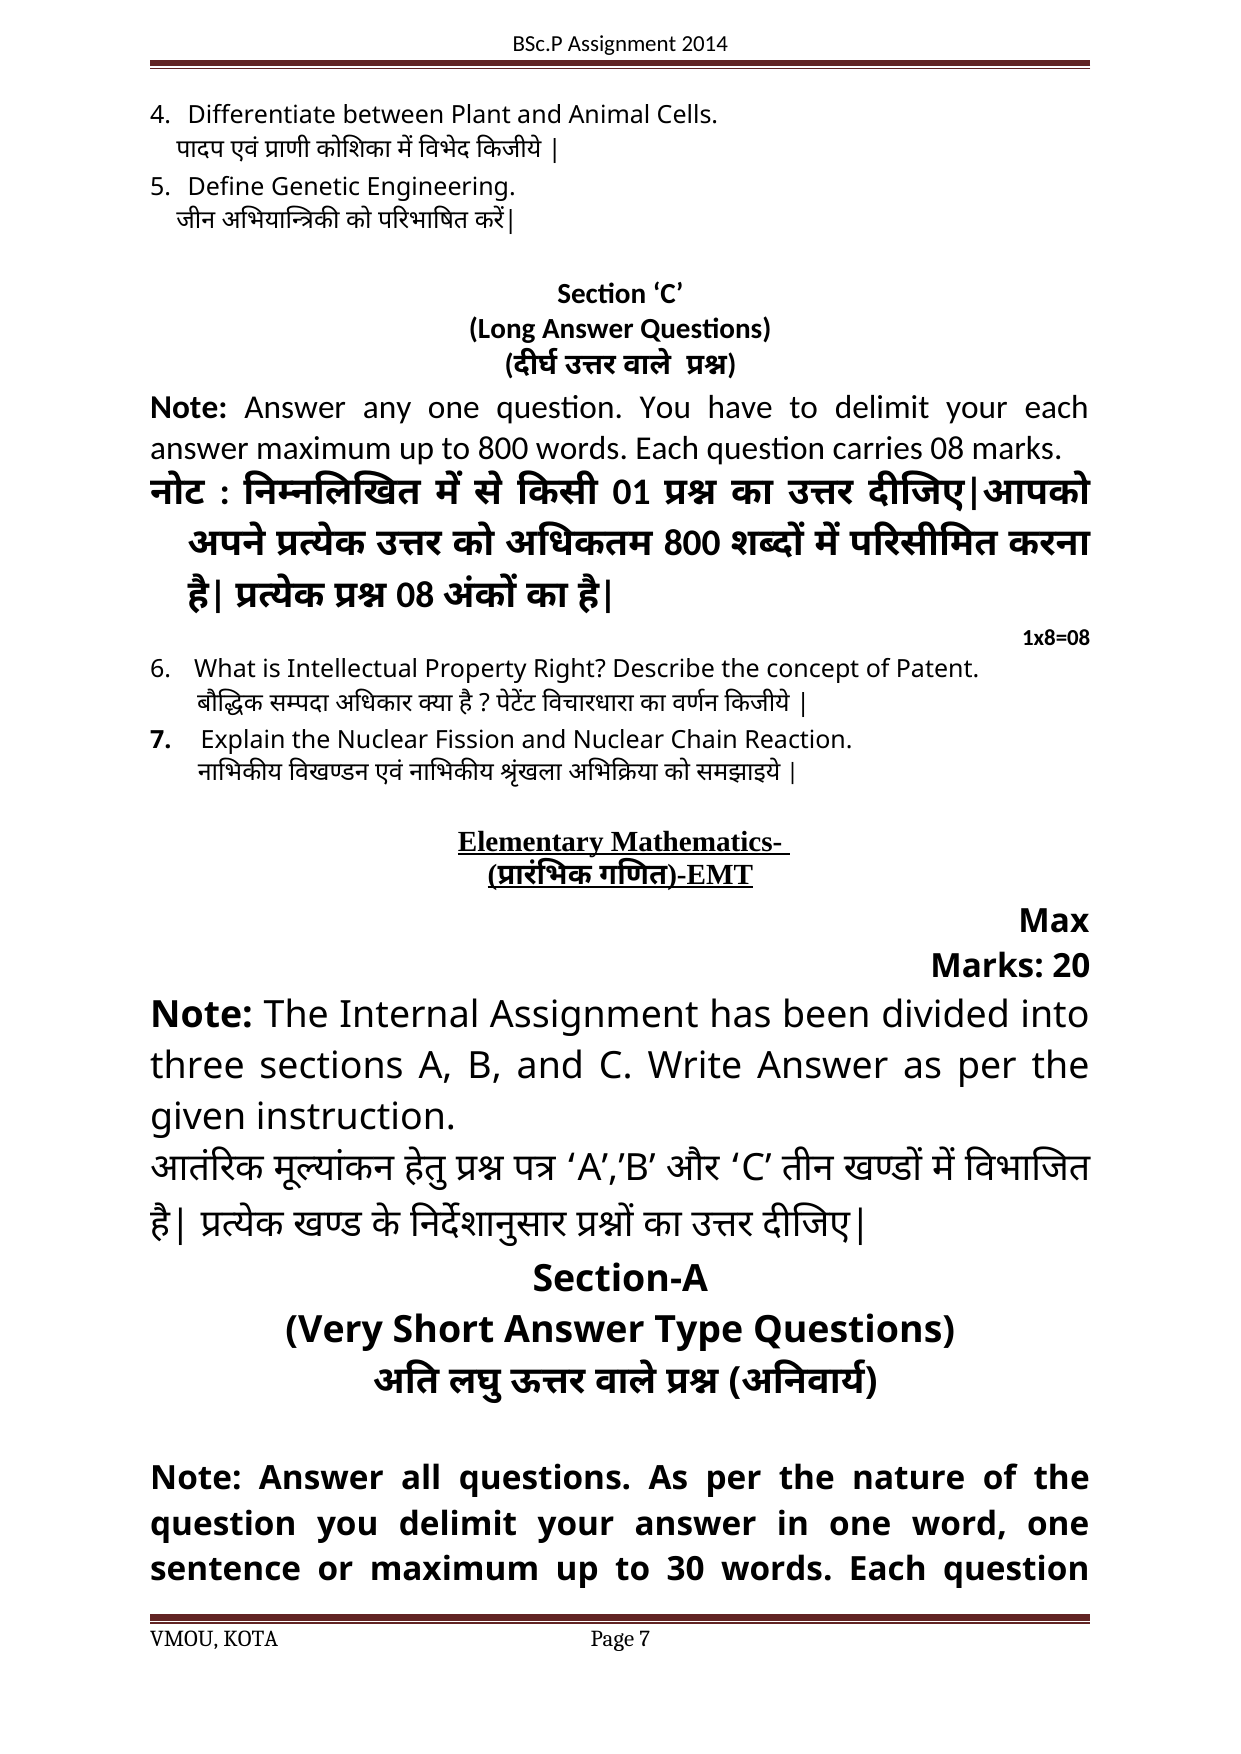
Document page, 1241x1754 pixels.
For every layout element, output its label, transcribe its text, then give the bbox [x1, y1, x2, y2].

text Section ‘C’ [150, 275, 1090, 310]
text Elementary Mathematics- [150, 824, 1090, 857]
text पादप एवं प्राणी कोशिका में विभेद किजीये | [150, 131, 1090, 168]
text (प्रारंभिक गणित)-EMT [150, 857, 1090, 897]
text आतंरिक मूल्यांकन हेतु प्रश्न पत्र ‘A’,’B’ और ‘C’ तीन खण्डों में विभाजित है| प्रत्येक खण्ड के निर्देशानुसार प्रश्नों का उत्तर दीजिए| [150, 1141, 1090, 1251]
list जीन अभियान्त्रिकी को परिभाषित करें| [150, 202, 1090, 239]
list What is Intellectual Property Right? Describe the concept of Patent. [150, 651, 1090, 685]
text (दीर्घ उत्तर वाले प्रश्न) [150, 346, 1090, 386]
list Explain the Nuclear Fission and Nuclear Chain Reaction. [150, 722, 1090, 756]
list Differentiate between Plant and Animal Cells. [150, 97, 1090, 131]
text अति लघु ऊत्तर वाले प्रश्न (अनिवार्य) [150, 1353, 1090, 1408]
text Note: Answer any one question. You have to delimit your each answer maximum up to 800 words. Each question carries 08 marks. [150, 386, 1090, 468]
text (Very Short Answer Type Questions) [150, 1302, 1090, 1353]
text 1x8=08 [150, 623, 1090, 651]
list Define Genetic Engineering. [150, 168, 1090, 202]
text Note: The Internal Assignment has been divided into three sections A, B, and C. Write Answer as per the given instruction. [150, 987, 1090, 1141]
list नाभिकीय विखण्डन एवं नाभिकीय श्रृंखला अभिक्रिया को समझाइये | [178, 756, 1090, 790]
list नोट : निम्नलिखित में से किसी 01 प्रश्न का उत्तर दीजिए|आपको अपने प्रत्येक उत्तर को अधिकतम 800 शब्दों में परिसीमित करना है| प्रत्येक प्रश्न 08 अंकों का है| [150, 468, 1090, 623]
text (Long Answer Questions) [150, 310, 1090, 346]
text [150, 1454, 1090, 1590]
list बौद्धिक सम्पदा अधिकार क्या है ? पेटेंट विचारधारा का वर्णन किजीये | [197, 685, 1090, 722]
text Max Marks: 20 [150, 897, 1090, 987]
text Section-A [150, 1251, 1090, 1302]
